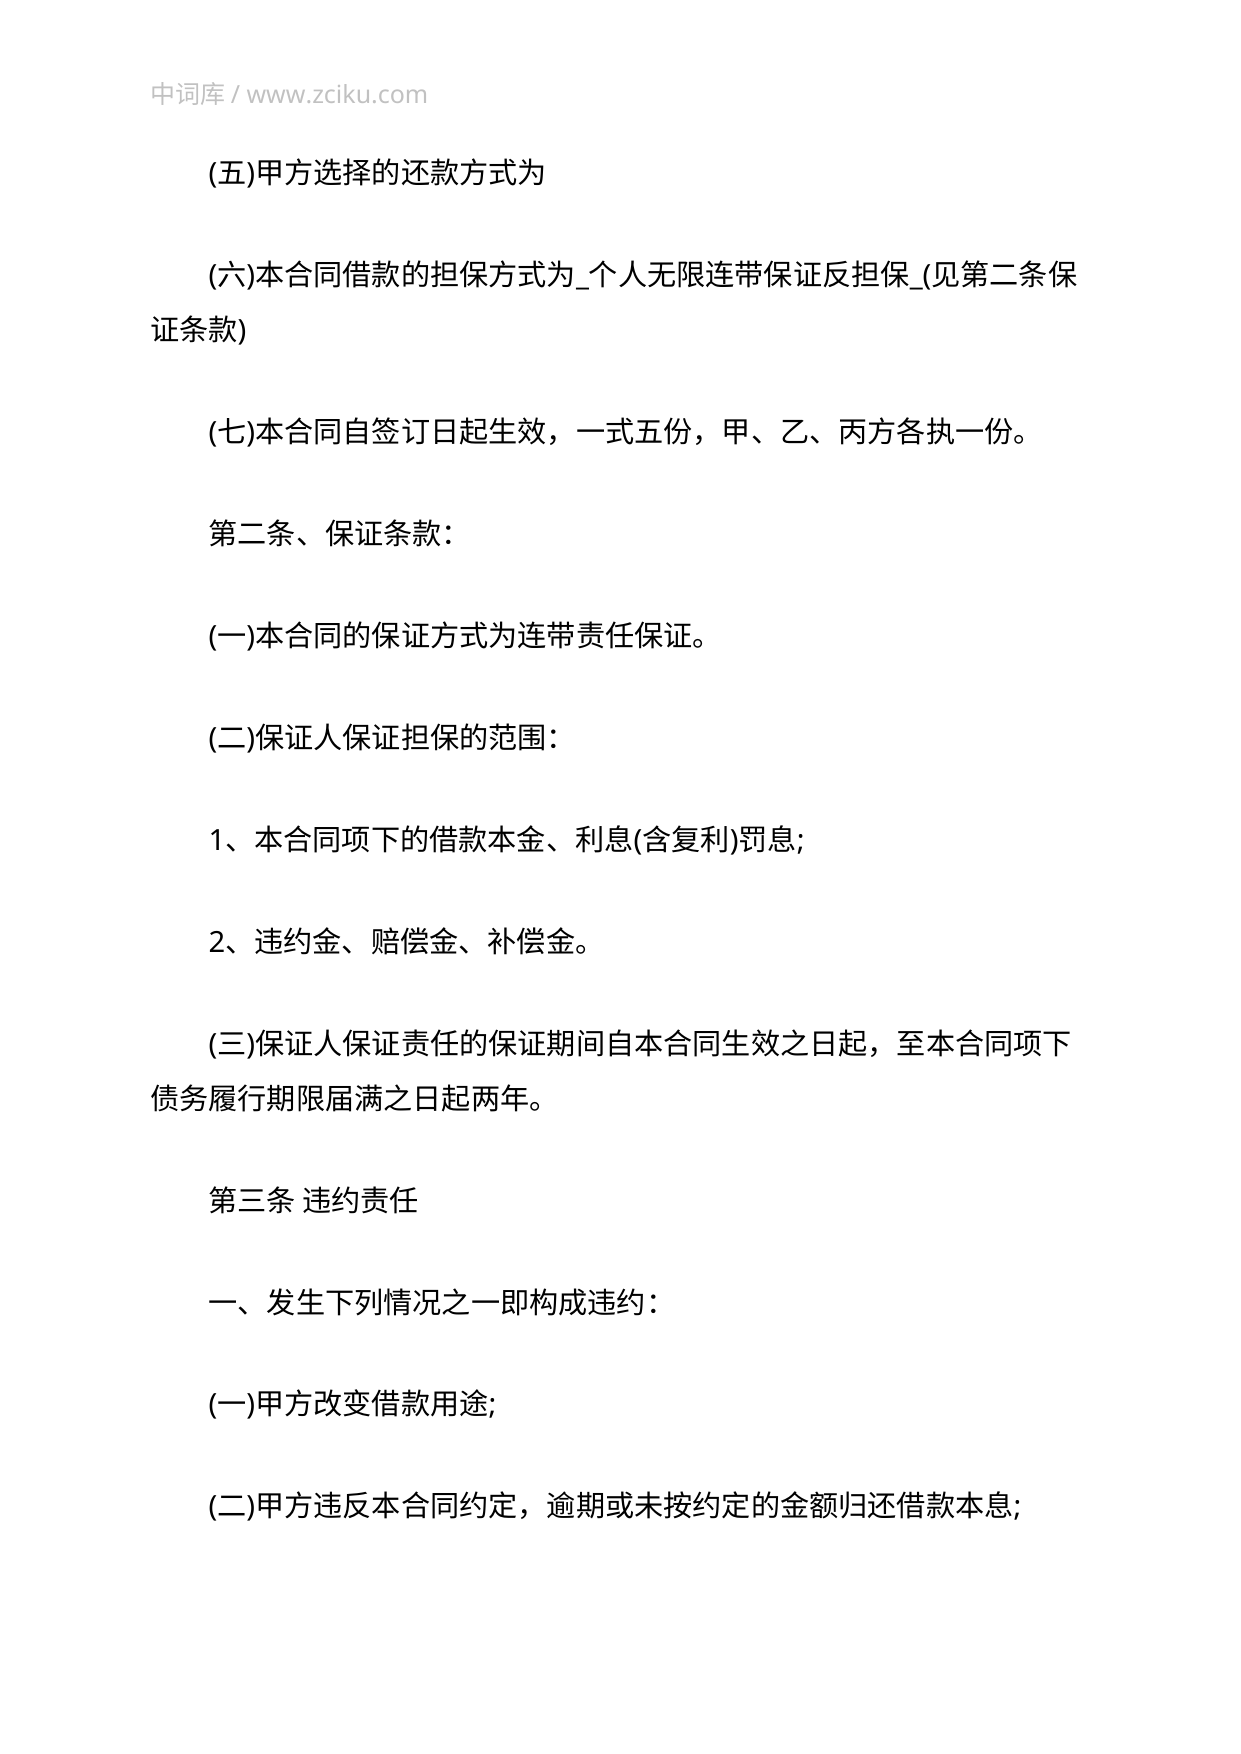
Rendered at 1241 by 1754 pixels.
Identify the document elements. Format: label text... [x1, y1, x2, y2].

text (二)甲方违反本合同约定，逾期或未按约定的金额归还借款本息; [150, 1483, 1090, 1525]
text 2、违约金、赔偿金、补偿金。 [150, 919, 1090, 961]
text (三)保证人保证责任的保证期间自本合同生效之日起，至本合同项下债务履行期限届满之日起两年。 [150, 1021, 1090, 1118]
text (二)保证人保证担保的范围： [150, 715, 1090, 757]
text (五)甲方选择的还款方式为 [150, 150, 1090, 192]
text (一)甲方改变借款用途; [150, 1381, 1090, 1423]
text 第二条、保证条款： [150, 511, 1090, 553]
text (一)本合同的保证方式为连带责任保证。 [150, 613, 1090, 655]
text 1、本合同项下的借款本金、利息(含复利)罚息; [150, 817, 1090, 859]
text (六)本合同借款的担保方式为_个人无限连带保证反担保_(见第二条保证条款) [150, 252, 1090, 349]
text 第三条 违约责任 [150, 1177, 1090, 1220]
text (七)本合同自签订日起生效，一式五份，甲、乙、丙方各执一份。 [150, 409, 1090, 451]
text 一、发生下列情况之一即构成违约： [150, 1279, 1090, 1321]
